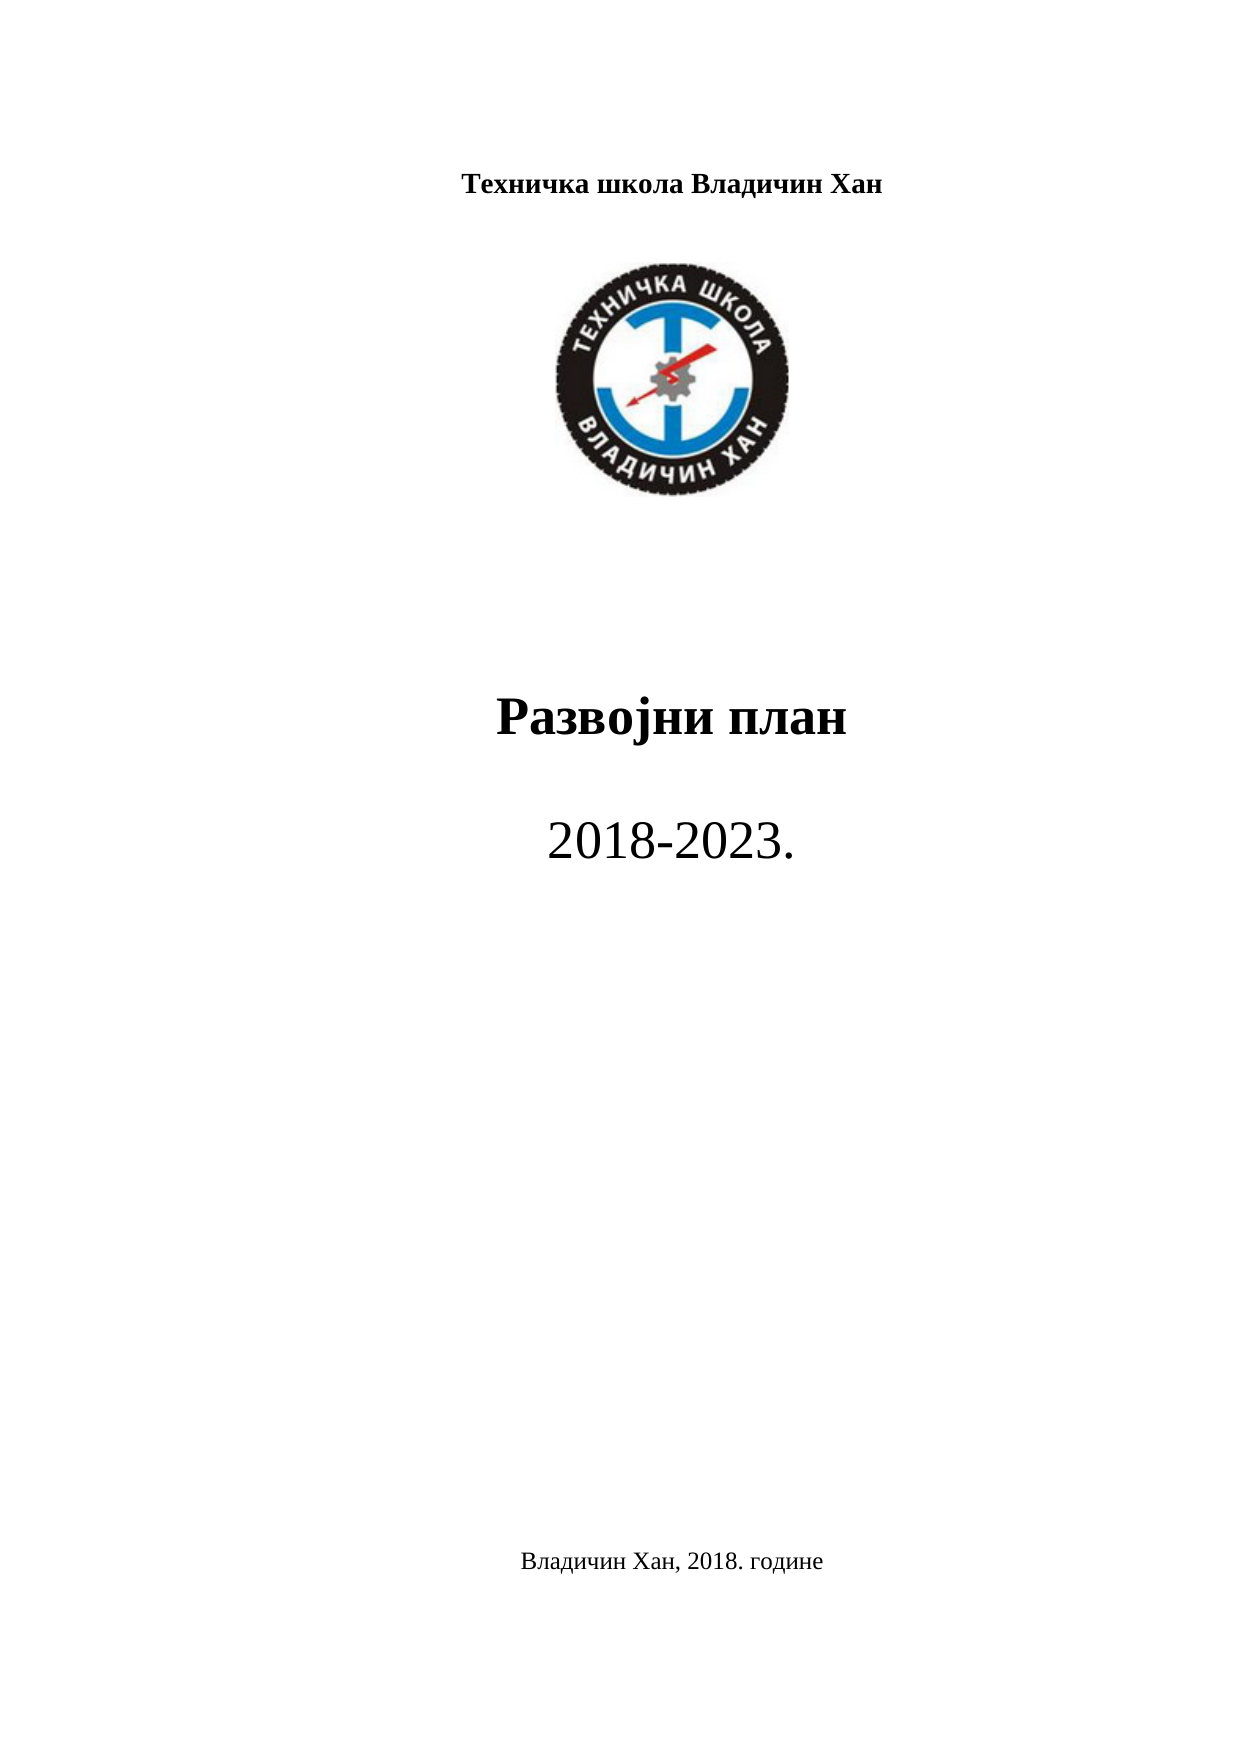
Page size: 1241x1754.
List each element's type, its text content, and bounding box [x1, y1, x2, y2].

picture [554, 262, 789, 497]
text Владичин Хан, 2018. године [192, 1546, 1152, 1575]
text 2018-2023. [192, 808, 1152, 870]
text Развојни план [192, 683, 1152, 746]
text Техничка школа Владичин Хан [192, 166, 1152, 200]
